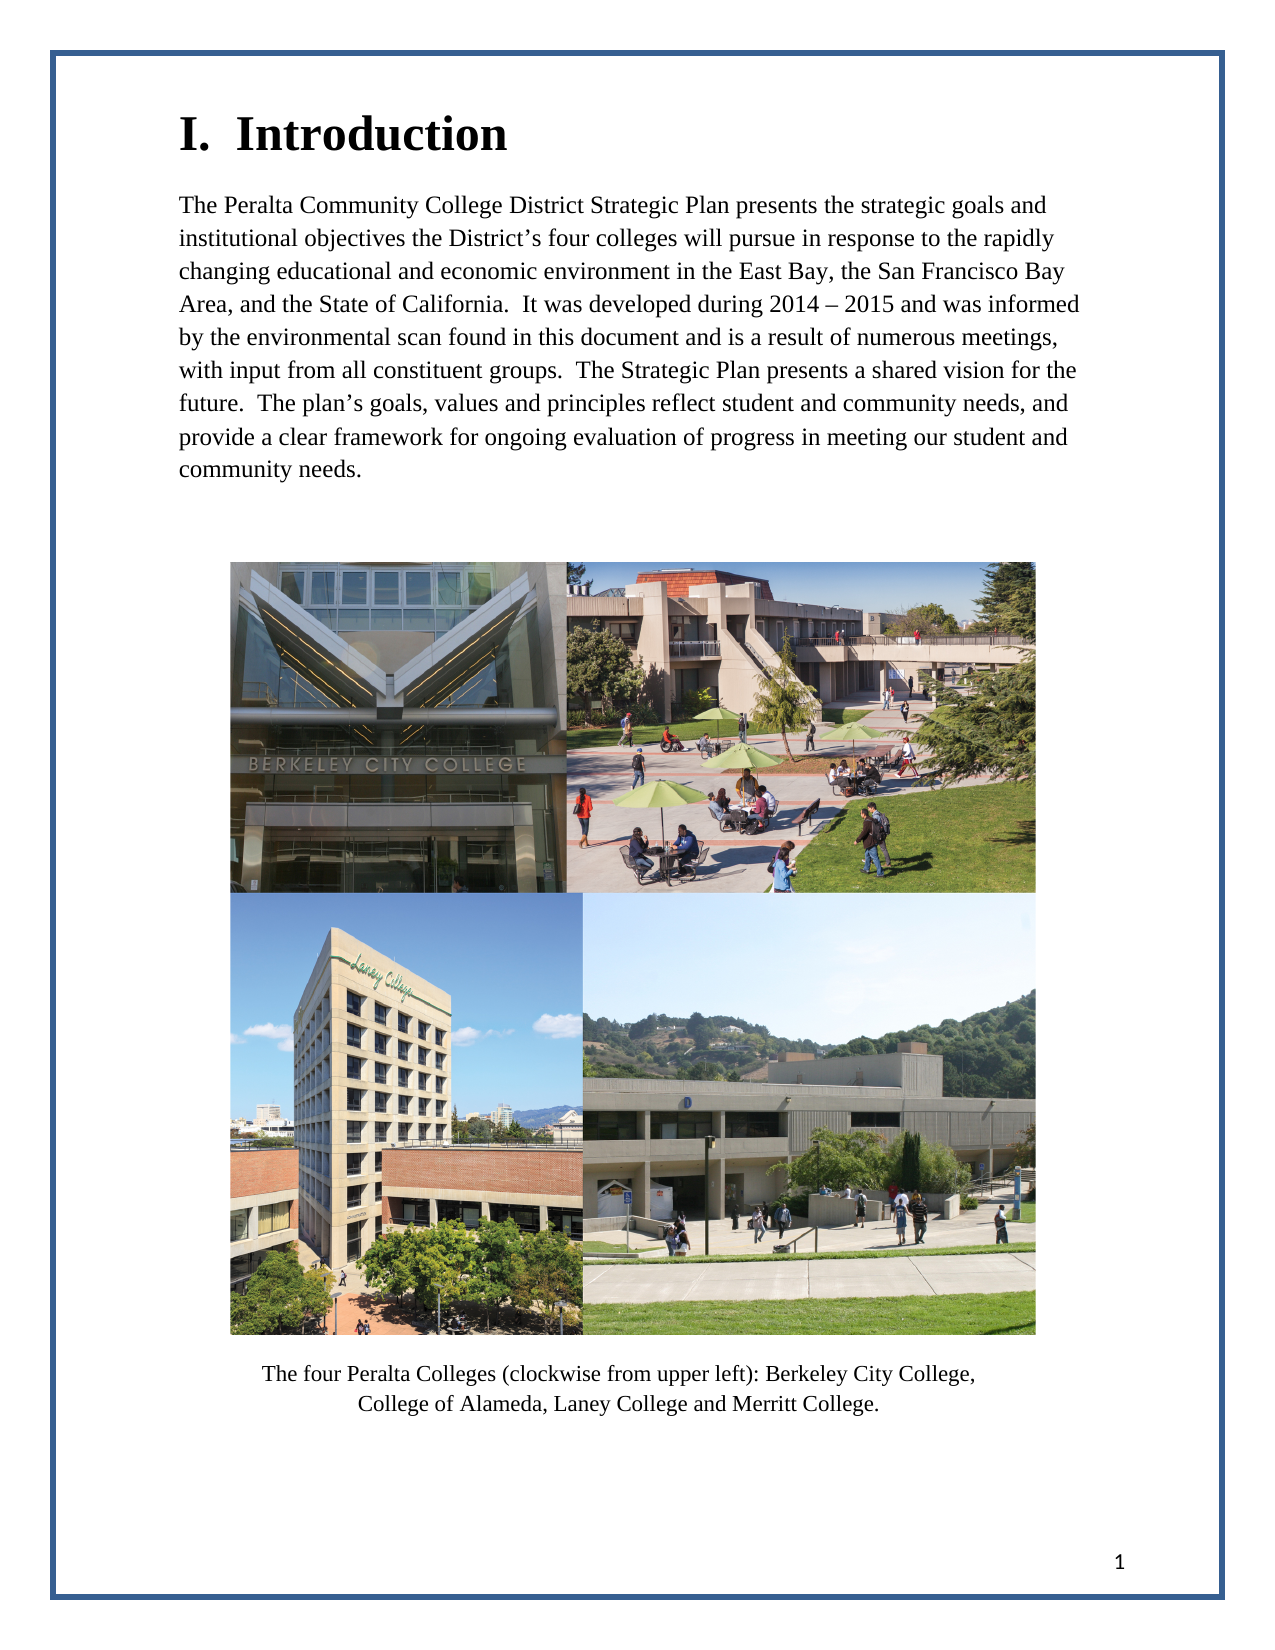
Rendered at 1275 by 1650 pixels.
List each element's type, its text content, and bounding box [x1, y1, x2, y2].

picture [230, 562, 1036, 1335]
text The Peralta Community College District Strategic Plan presents the strategic goals and institutional objectives the District’s four colleges will pursue in response to the rapidly changing educational and economic environment in the East Bay, the San Francisco Bay Area, and the State of California. It was developed during 2014 – 2015 and was informed by the environmental scan found in this document and is a result of numerous meetings, with input from all constituent groups. The Strategic Plan presents a shared vision for the future. The plan’s goals, values and principles reflect student and community needs, and provide a clear framework for ongoing evaluation of progress in meeting our student and community needs. [178, 190, 1087, 483]
text The four Peralta Colleges (clockwise from upper left): Berkeley City College, College of Alameda, Laney College and Merritt College. [225, 1360, 1012, 1416]
text I. Introduction [178, 103, 1087, 161]
